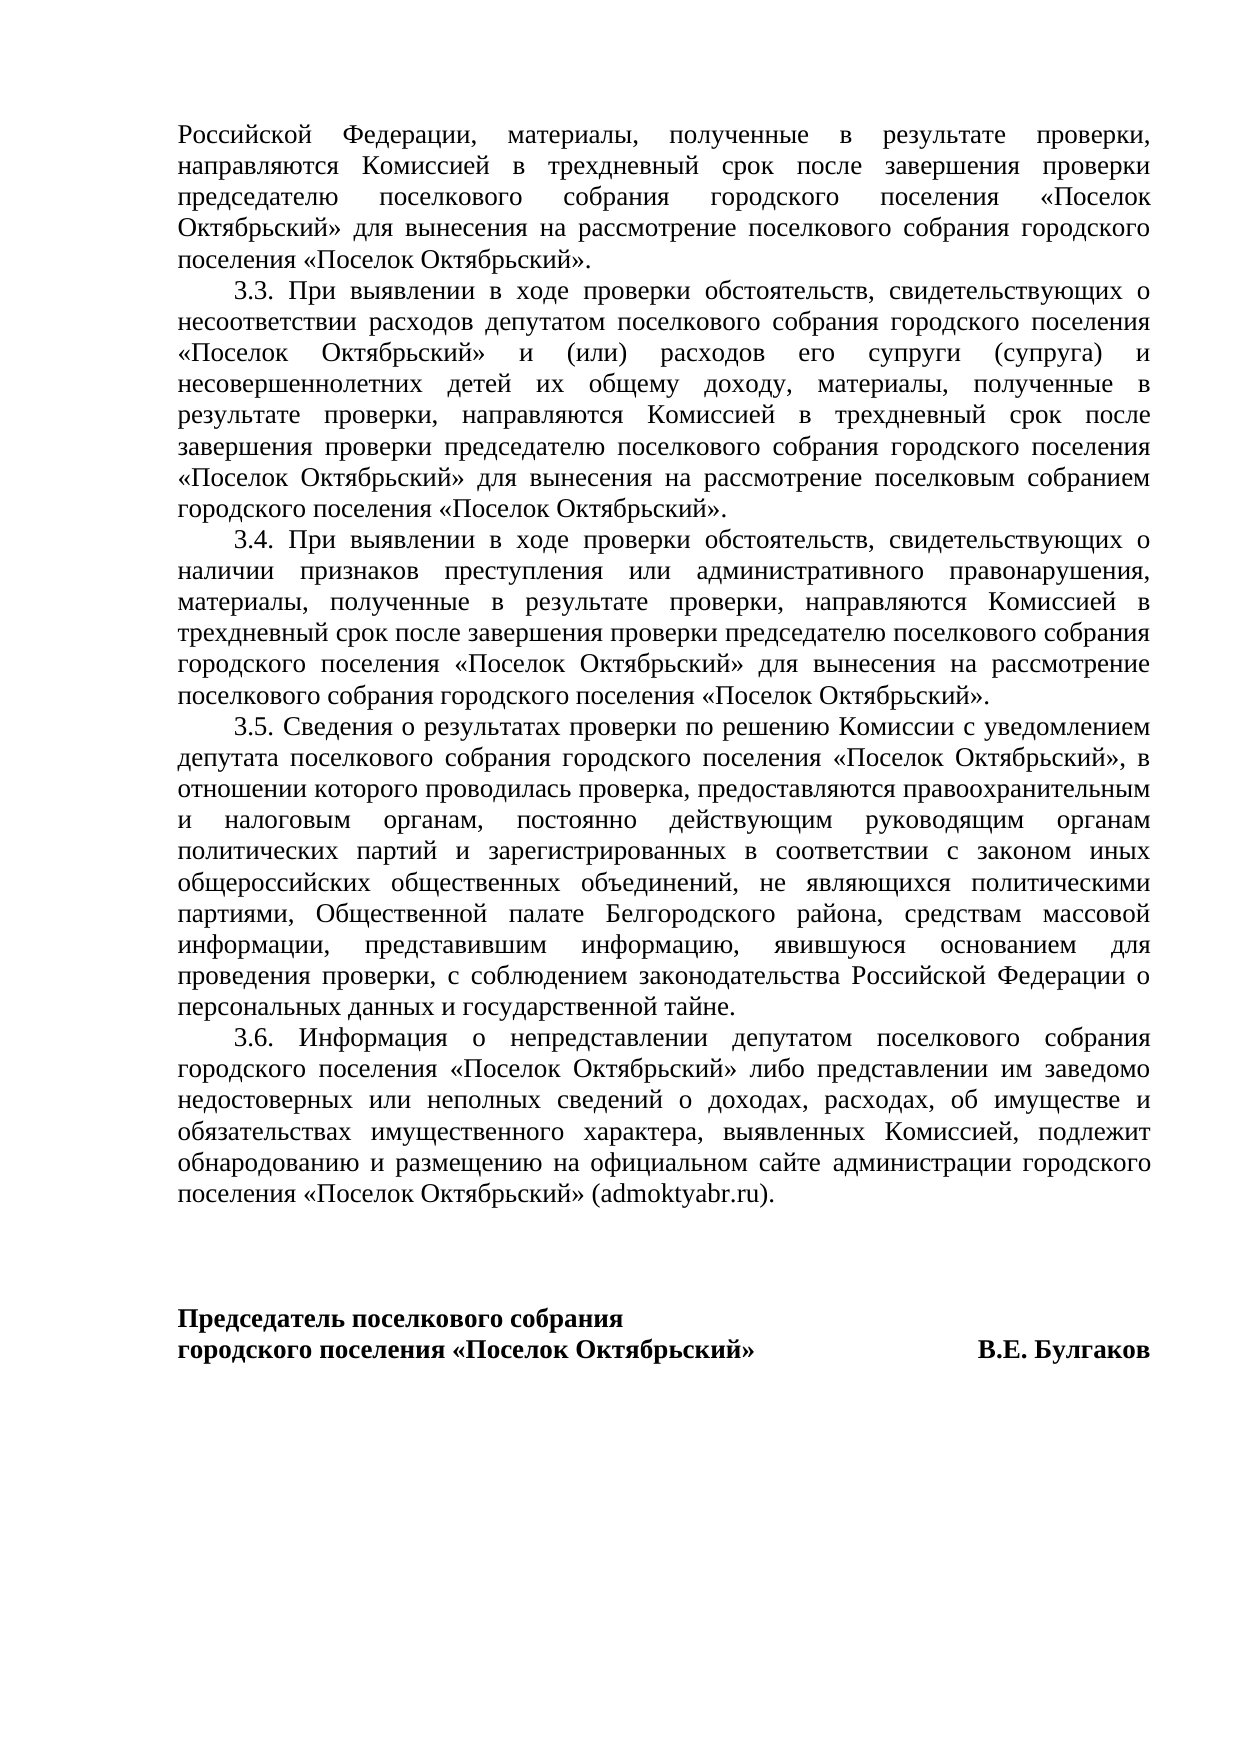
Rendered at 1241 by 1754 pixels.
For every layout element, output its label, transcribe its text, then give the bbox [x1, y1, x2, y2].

text 3.6. Информация о непредставлении депутатом поселкового собрания городского поселения «Поселок Октябрьский» либо представлении им заведомо недостоверных или неполных сведений о доходах, расходах, об имуществе и обязательствах имущественного характера, выявленных Комиссией, подлежит обнародованию и размещению на официальном сайте администрации городского поселения «Поселок Октябрьский» (admoktyabr.ru). [177, 1021, 1152, 1208]
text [177, 118, 1152, 274]
text 3.4. При выявлении в ходе проверки обстоятельств, свидетельствующих о наличии признаков преступления или административного правонарушения, материалы, полученные в результате проверки, направляются Комиссией в трехдневный срок после завершения проверки председателю поселкового собрания городского поселения «Поселок Октябрьский» для вынесения на рассмотрение поселкового собрания городского поселения «Поселок Октябрьский». [177, 523, 1152, 710]
text 3.5. Сведения о результатах проверки по решению Комиссии с уведомлением депутата поселкового собрания городского поселения «Поселок Октябрьский», в отношении которого проводилась проверка, предоставляются правоохранительным и налоговым органам, постоянно действующим руководящим органам политических партий и зарегистрированных в соответствии с законом иных общероссийских общественных объединений, не являющихся политическими партиями, Общественной палате Белгородского района, средствам массовой информации, представившим информацию, явившуюся основанием для проведения проверки, с соблюдением законодательства Российской Федерации о персональных данных и государственной тайне. [177, 710, 1152, 1021]
text городского поселения «Поселок Октябрьский» В.Е. Булгаков [177, 1333, 1152, 1364]
text Председатель поселкового собрания [177, 1302, 1152, 1333]
text 3.3. При выявлении в ходе проверки обстоятельств, свидетельствующих о несоответствии расходов депутатом поселкового собрания городского поселения «Поселок Октябрьский» и (или) расходов его супруги (супруга) и несовершеннолетних детей их общему доходу, материалы, полученные в результате проверки, направляются Комиссией в трехдневный срок после завершения проверки председателю поселкового собрания городского поселения «Поселок Октябрьский» для вынесения на рассмотрение поселковым собранием городского поселения «Поселок Октябрьский». [177, 274, 1152, 523]
